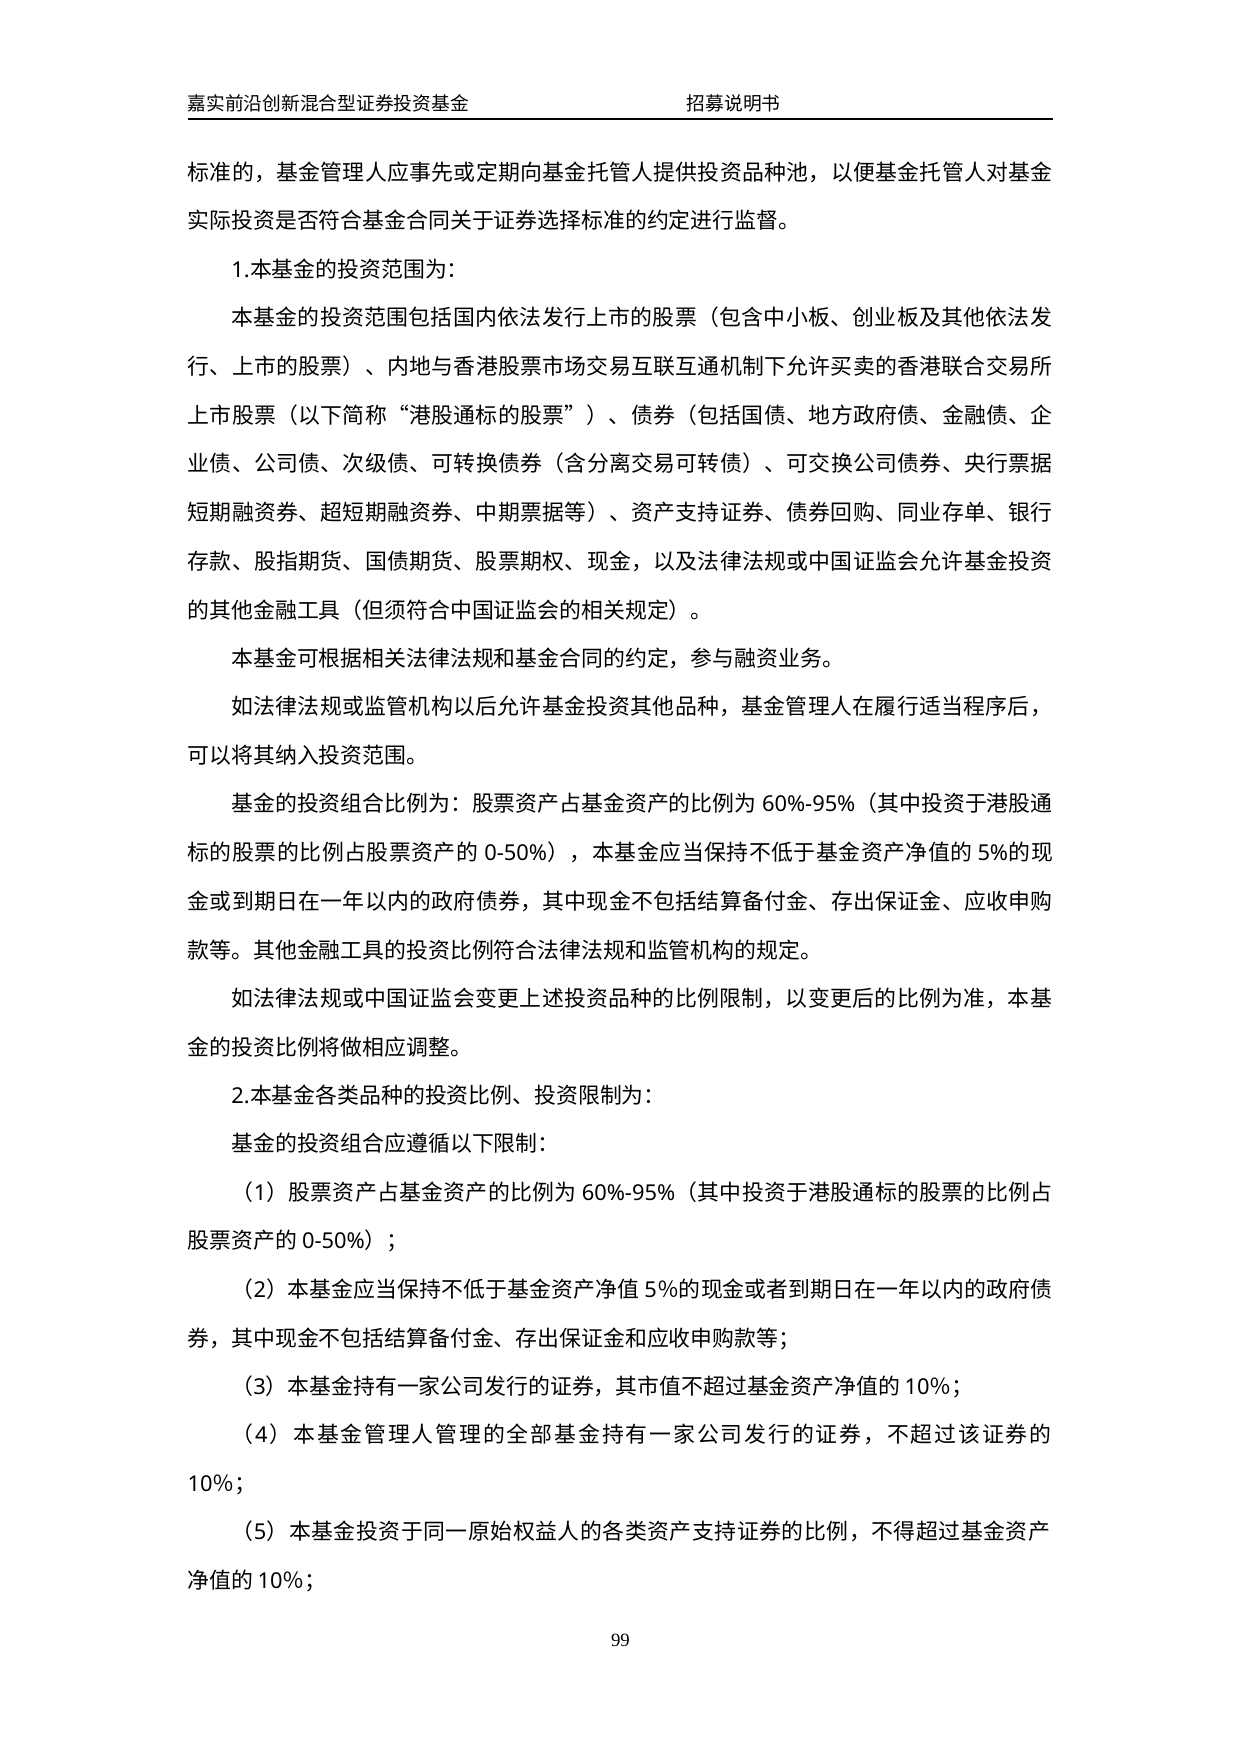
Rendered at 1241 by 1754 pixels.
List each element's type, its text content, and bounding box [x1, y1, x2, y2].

text 如法律法规或中国证监会变更上述投资品种的比例限制，以变更后的比例为准，本基金的投资比例将做相应调整。 [187, 981, 1053, 1062]
text （1）股票资产占基金资产的比例为60%-95%（其中投资于港股通标的股票的比例占股票资产的 0-50%）； [187, 1174, 1053, 1256]
text （2）本基金应当保持不低于基金资产净值5％的现金或者到期日在一年以内的政府债券，其中现金不包括结算备付金、存出保证金和应收申购款等； [187, 1271, 1053, 1353]
text （5）本基金投资于同一原始权益人的各类资产支持证券的比例，不得超过基金资产净值的10％； [187, 1514, 1053, 1595]
text 如法律法规或监管机构以后允许基金投资其他品种，基金管理人在履行适当程序后，可以将其纳入投资范围。 [187, 689, 1053, 770]
text 1.本基金的投资范围为： [187, 251, 1053, 284]
text 2.本基金各类品种的投资比例、投资限制为： [187, 1078, 1053, 1110]
text 基金的投资组合应遵循以下限制： [187, 1126, 1053, 1158]
text （3）本基金持有一家公司发行的证券，其市值不超过基金资产净值的10％； [187, 1368, 1053, 1401]
text 本基金的投资范围包括国内依法发行上市的股票（包含中小板、创业板及其他依法发行、上市的股票）、内地与香港股票市场交易互联互通机制下允许买卖的香港联合交易所上市股票（以下简称“港股通标的股票”）、债券（包括国债、地方政府债、金融债、企业债、公司债、次级债、可转换债券（含分离交易可转债）、可交换公司债券、央行票据、短期融资券、超短期融资券、中期票据等）、资产支持证券、债券回购、同业存单、银行存款、股指期货、国债期货、股票期权、现金，以及法律法规或中国证监会允许基金投资的其他金融工具（但须符合中国证监会的相关规定）。 [187, 300, 1053, 625]
text 本基金可根据相关法律法规和基金合同的约定，参与融资业务。 [187, 641, 1053, 673]
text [187, 154, 1053, 236]
text 基金的投资组合比例为：股票资产占基金资产的比例为60%-95%（其中投资于港股通标的股票的比例占股票资产的 0-50%），本基金应当保持不低于基金资产净值的5%的现金或到期日在一年以内的政府债券，其中现金不包括结算备付金、存出保证金、应收申购款等。其他金融工具的投资比例符合法律法规和监管机构的规定。 [187, 786, 1053, 965]
text （4）本基金管理人管理的全部基金持有一家公司发行的证券，不超过该证券的10％； [187, 1417, 1053, 1498]
